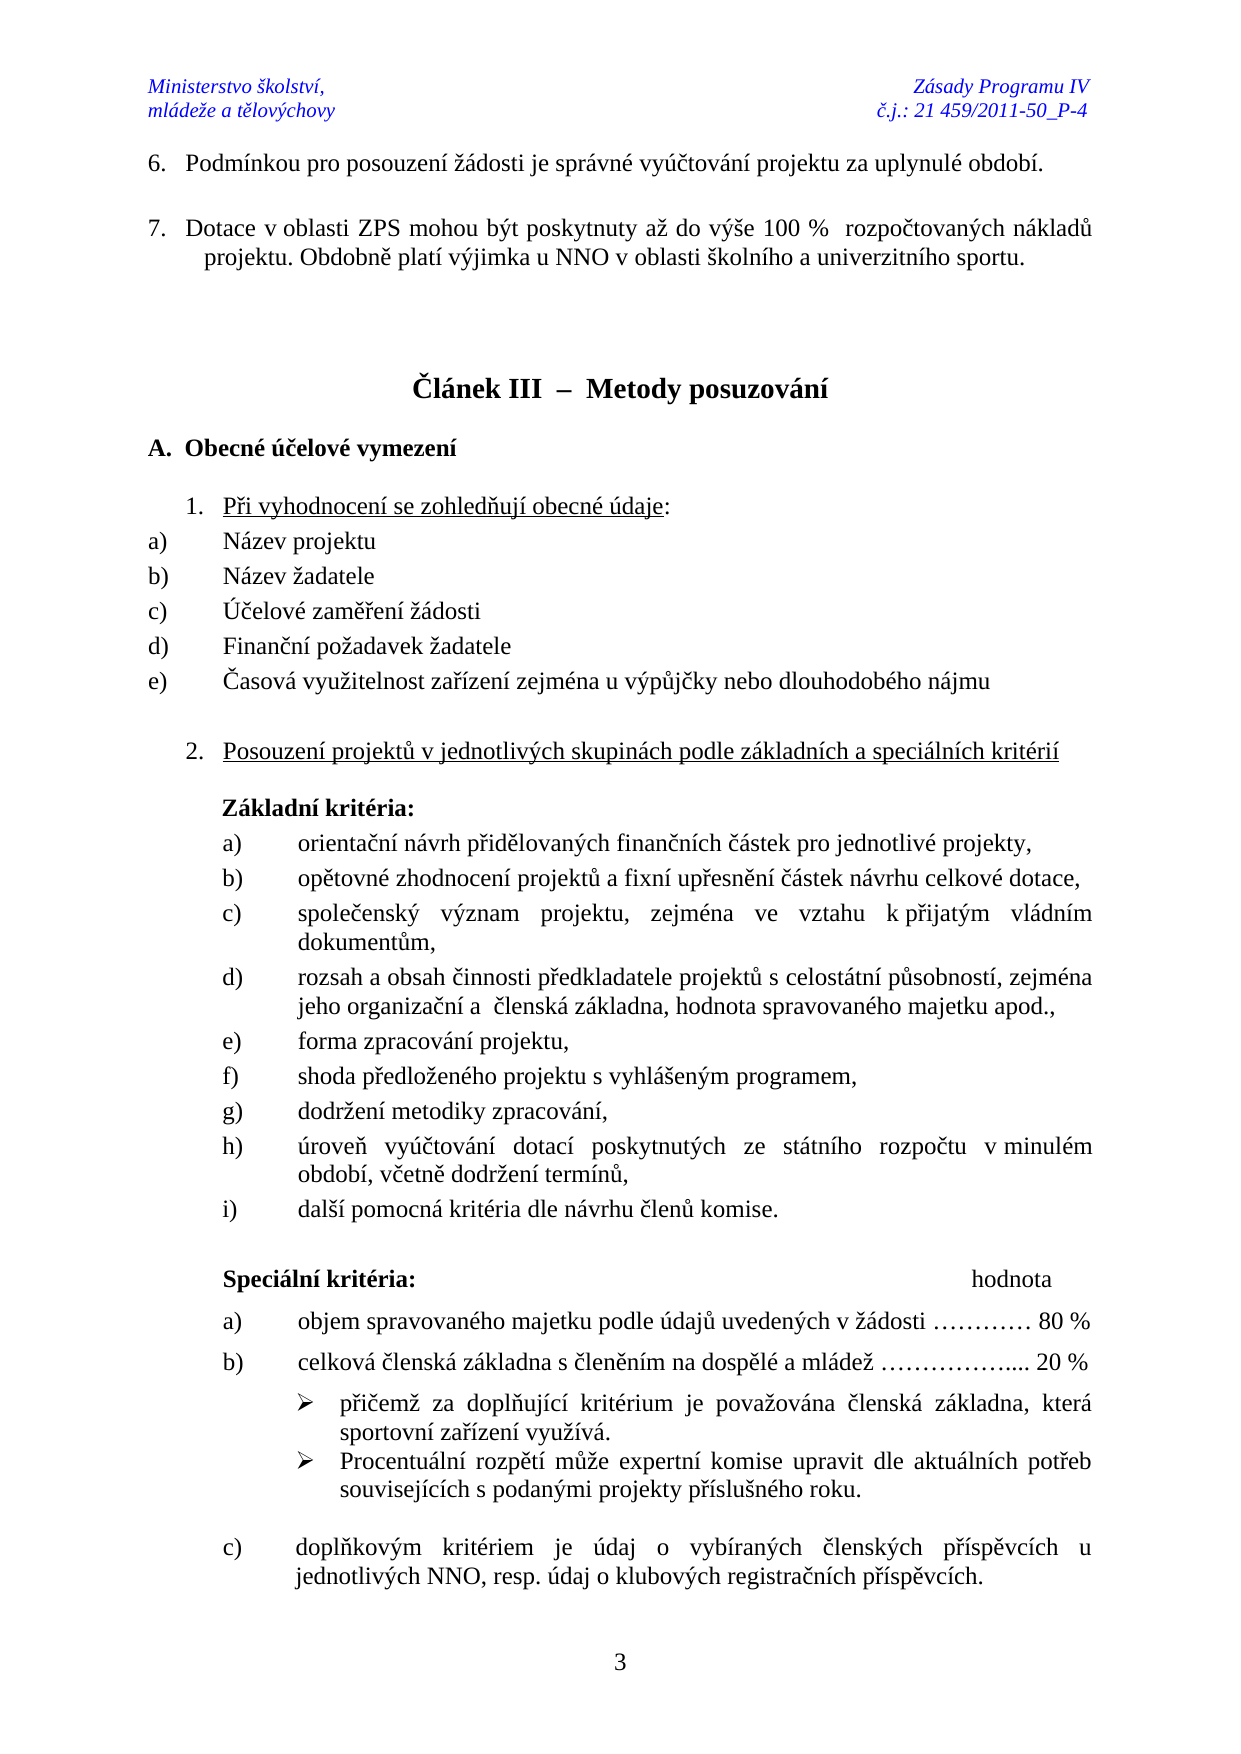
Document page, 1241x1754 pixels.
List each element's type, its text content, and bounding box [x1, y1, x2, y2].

list Účelové zaměření žádosti [148, 596, 1093, 624]
list forma zpracování projektu, [222, 1026, 1093, 1054]
list Časová využitelnost zařízení zejména u výpůjčky nebo dlouhodobého nájmu [148, 666, 1093, 694]
list Název projektu [148, 526, 1093, 554]
list Název žadatele [148, 561, 1093, 589]
list rozsah a obsah činnosti předkladatele projektů s celostátní působností, zejména jeho organizační a členská základna, hodnota spravovaného majetku apod., [222, 962, 1093, 1019]
list další pomocná kritéria dle návrhu členů komise. [222, 1194, 1093, 1223]
list dodržení metodiky zpracování, [222, 1096, 1093, 1124]
text Základní kritéria: [221, 793, 1093, 822]
list objem spravovaného majetku podle údajů uvedených v žádosti ………… 80 % [223, 1306, 1093, 1334]
list shoda předloženého projektu s vyhlášeným programem, [222, 1061, 1093, 1089]
list opětovné zhodnocení projektů a fixní upřesnění částek návrhu celkové dotace, [222, 863, 1093, 892]
list Posouzení projektů v jednotlivých skupinách podle základních a speciálních kritérií [185, 736, 1093, 764]
list Procentuální rozpětí může expertní komise upravit dle aktuálních potřeb souvisejících s podanými projekty příslušného roku. [295, 1446, 1093, 1503]
list doplňkovým kritériem je údaj o vybíraných členských příspěvcích u jednotlivých NNO, resp. údaj o klubových registračních příspěvcích. [223, 1532, 1093, 1589]
list úroveň vyúčtování dotací poskytnutých ze státního rozpočtu v minulém období, včetně dodržení termínů, [222, 1131, 1093, 1188]
list přičemž za doplňující kritérium je považována členská základna, která sportovní zařízení využívá. [295, 1388, 1093, 1446]
subtitle Článek III – Metody posuzování [148, 371, 1093, 404]
list celková členská základna s členěním na dospělé a mládež …………….... 20 % [223, 1347, 1093, 1376]
list Při vyhodnocení se zohledňují obecné údaje: [185, 491, 1093, 519]
subtitle A. Obecné účelové vymezení [148, 433, 1093, 462]
list Dotace v oblasti ZPS mohou být poskytnuty až do výše 100 % rozpočtovaných nákladů projektu. Obdobně platí výjimka u NNO v oblasti školního a univerzitního sportu. [148, 213, 1093, 270]
text Speciální kritéria: hodnota [223, 1264, 1093, 1293]
list společenský význam projektu, zejména ve vztahu k přijatým vládním dokumentům, [222, 898, 1093, 956]
list orientační návrh přidělovaných finančních částek pro jednotlivé projekty, [222, 828, 1093, 857]
list Podmínkou pro posouzení žádosti je správné vyúčtování projektu za uplynulé období. [148, 148, 1093, 176]
list Finanční požadavek žadatele [148, 631, 1093, 659]
